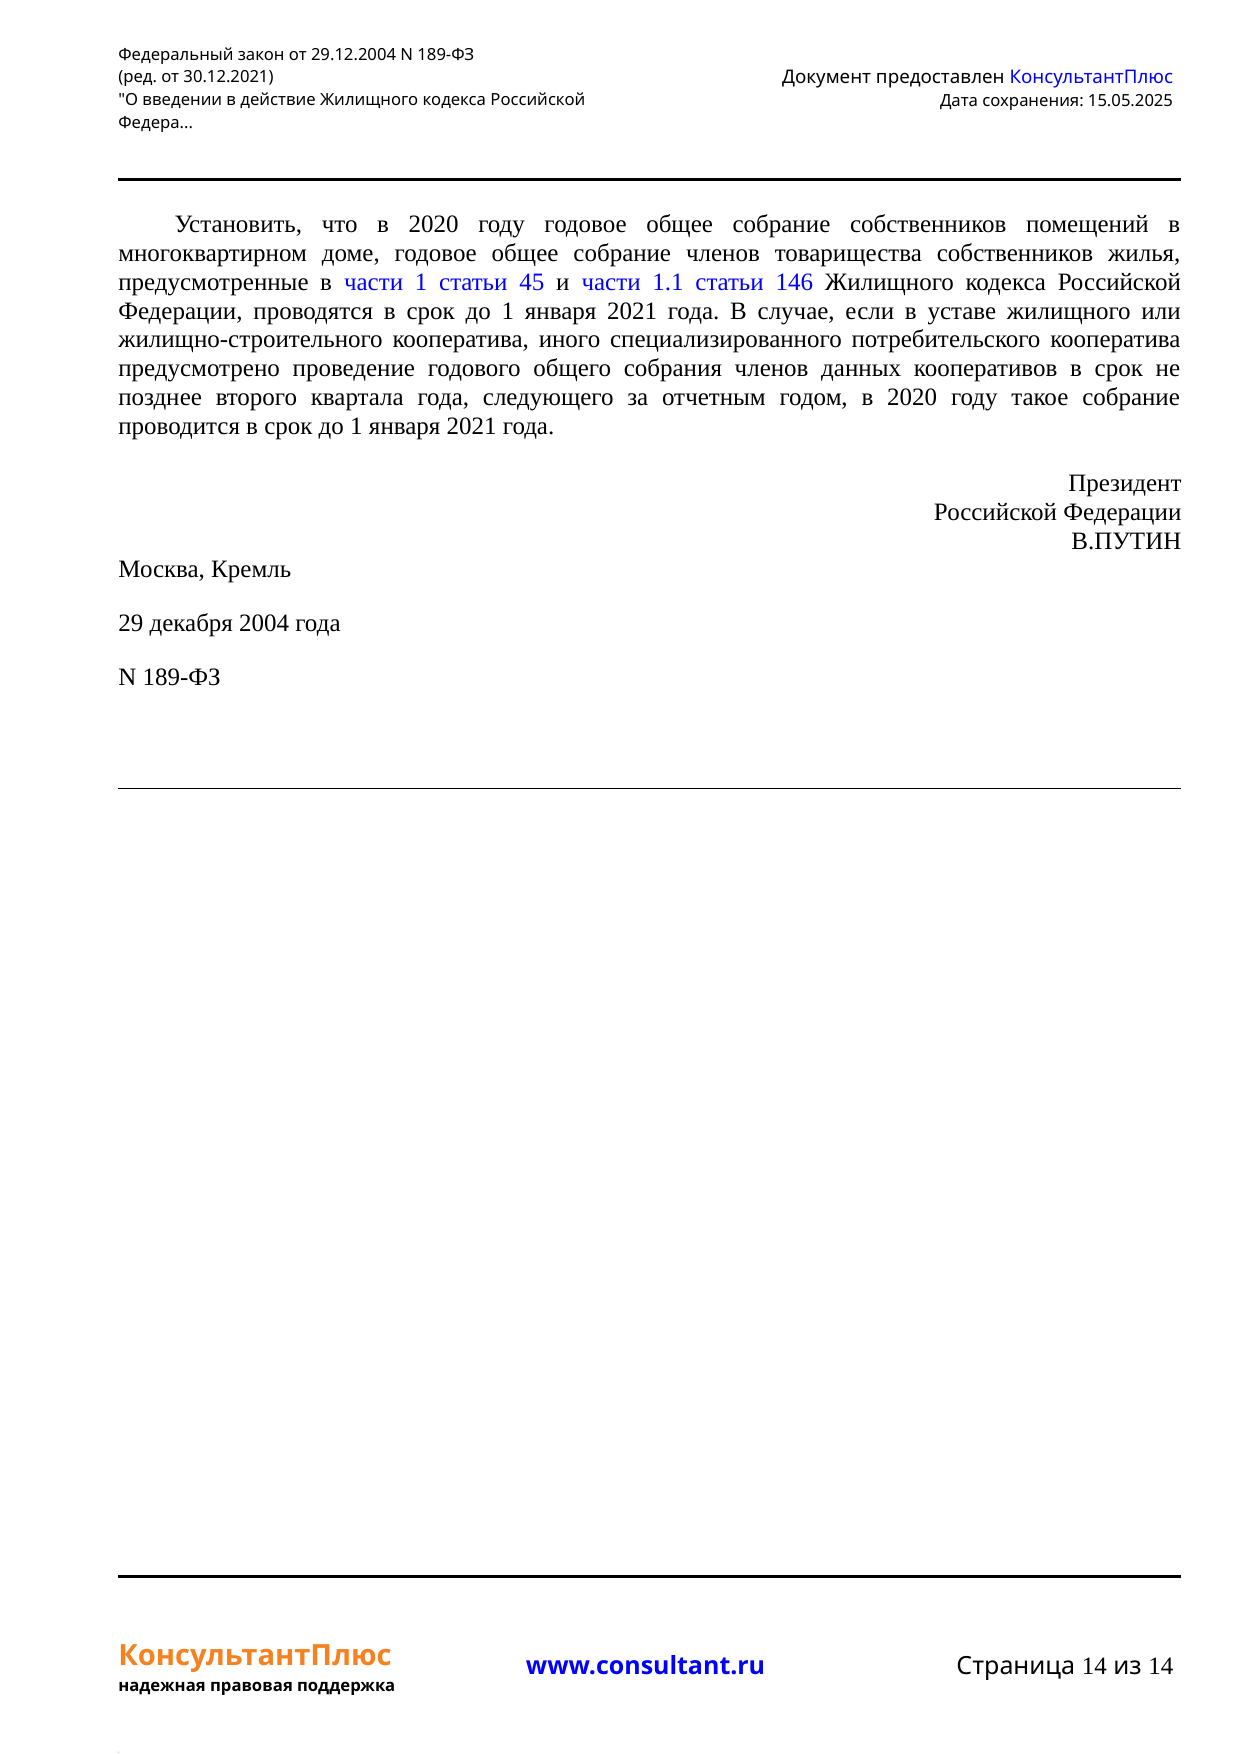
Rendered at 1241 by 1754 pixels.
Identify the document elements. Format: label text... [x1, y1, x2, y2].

text Российской Федерации [118, 497, 1181, 526]
text Установить, что в 2020 году годовое общее собрание собственников помещений в многоквартирном доме, годовое общее собрание членов товарищества собственников жилья, предусмотренные в части 1 статьи 45 и части 1.1 статьи 146 Жилищного кодекса Российской Федерации, проводятся в срок до 1 января 2021 года. В случае, если в уставе жилищного или жилищно-строительного кооператива, иного специализированного потребительского кооператива предусмотрено проведение годового общего собрания членов данных кооперативов в срок не позднее второго квартала года, следующего за отчетным годом, в 2020 году такое собрание проводится в срок до 1 января 2021 года. [118, 209, 1181, 439]
text N 189-ФЗ [118, 662, 1181, 691]
text 29 декабря 2004 года [118, 608, 1181, 637]
text Москва, Кремль [118, 554, 1181, 583]
text В.ПУТИН [118, 526, 1181, 554]
text Президент [118, 468, 1181, 497]
